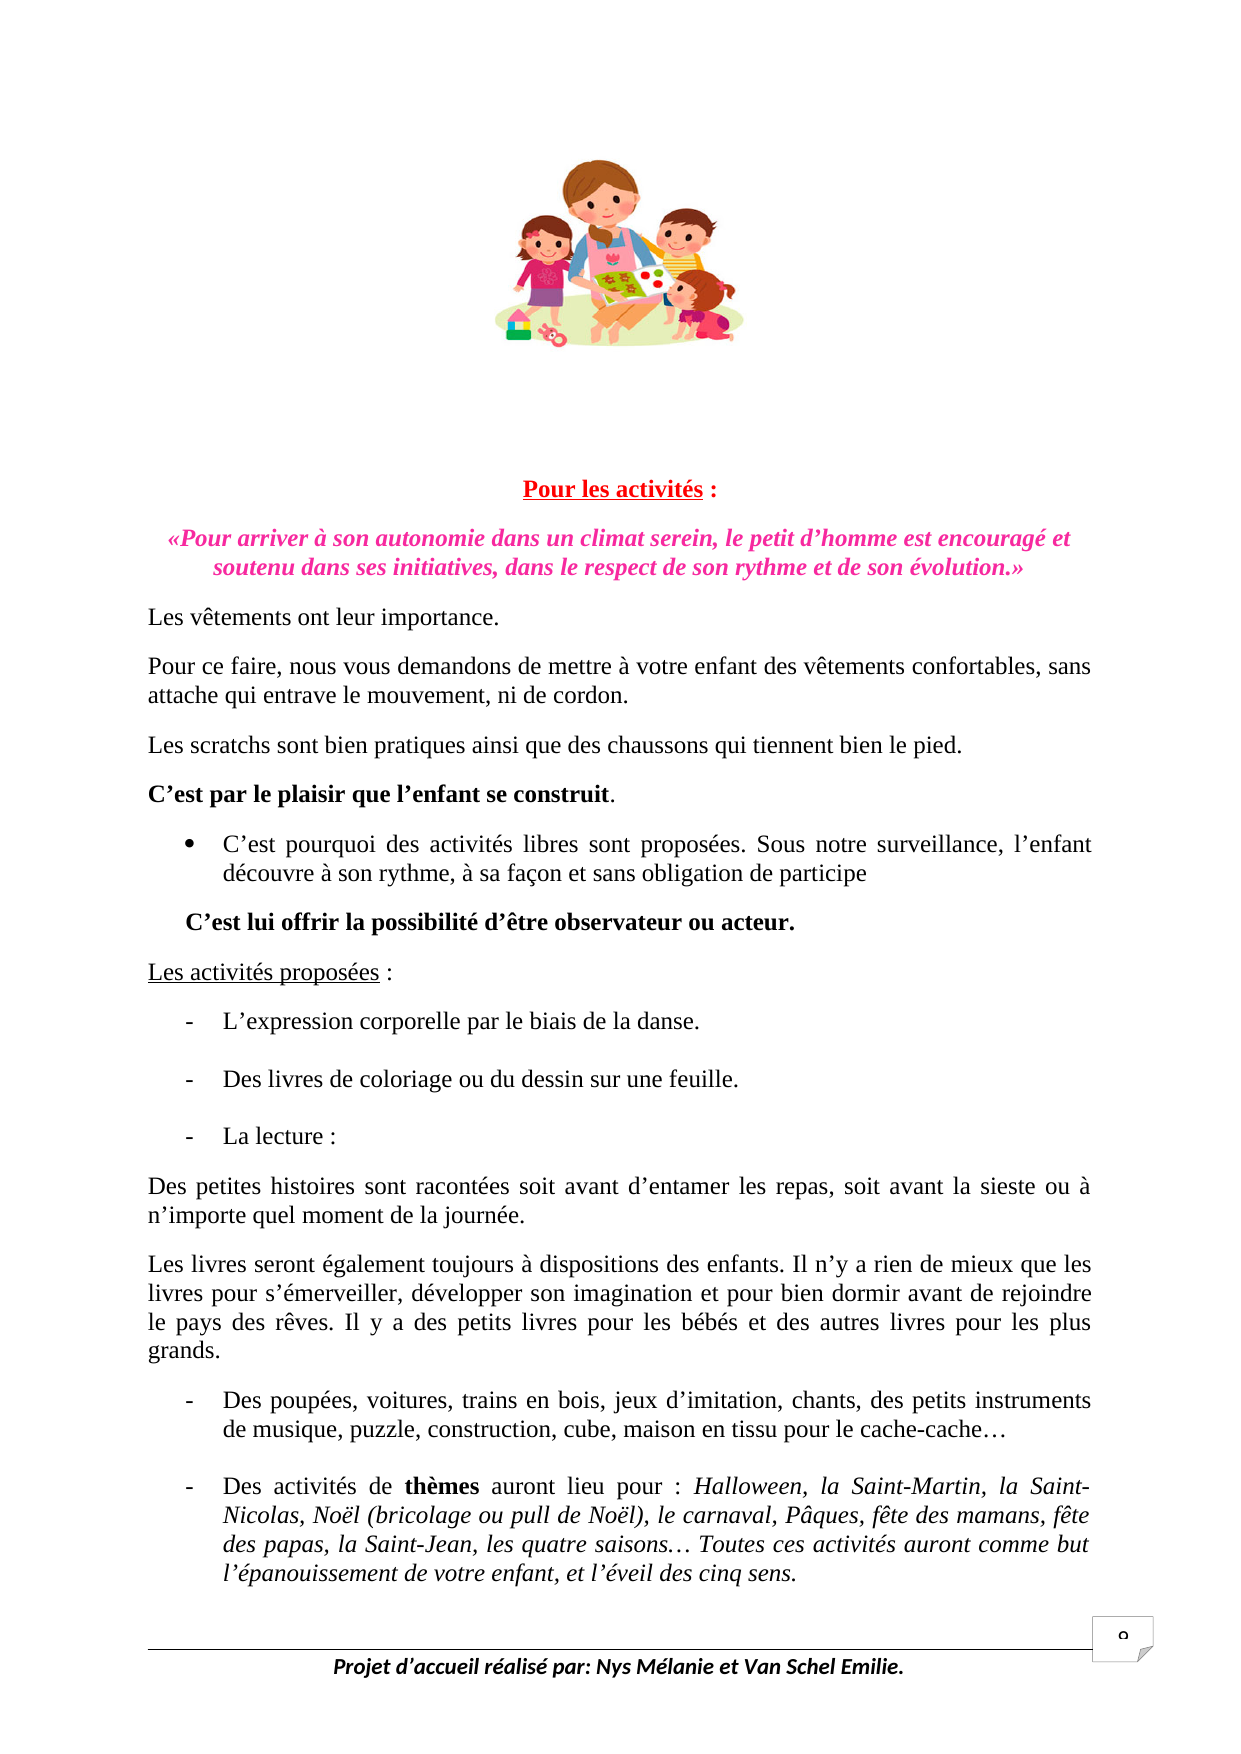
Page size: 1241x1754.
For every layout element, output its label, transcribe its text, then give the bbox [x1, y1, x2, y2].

text Les scratchs sont bien pratiques ainsi que des chaussons qui tiennent bien le pied. [148, 730, 1093, 758]
text Pour ce faire, nous vous demandons de mettre à votre enfant des vêtements confortables, sans attache qui entrave le mouvement, ni de cordon. [148, 651, 1093, 709]
text Les activités proposées : [148, 957, 1093, 986]
text «Pour arriver à son autonomie dans un climat serein, le petit d’homme est encouragé et soutenu dans ses initiatives, dans le respect de son rythme et de son évolution.» [148, 523, 1093, 581]
picture [444, 147, 796, 354]
list Des livres de coloriage ou du dessin sur une feuille. [185, 1064, 1093, 1093]
text C’est lui offrir la possibilité d’être observateur ou acteur. [185, 907, 1093, 936]
list Des poupées, voitures, trains en bois, jeux d’imitation, chants, des petits instruments de musique, puzzle, construction, cube, maison en tissu pour le cache-cache… [185, 1385, 1093, 1443]
list Des activités de thèmes auront lieu pour : Halloween, la Saint-Martin, la Saint-Nicolas, Noël (bricolage ou pull de Noël), le carnaval, Pâques, fête des mamans, fête des papas, la Saint-Jean, les quatre saisons… Toutes ces activités auront comme but l’épanouissement de votre enfant, et l’éveil des cinq sens. [185, 1471, 1093, 1586]
text Les vêtements ont leur importance. [148, 602, 1093, 631]
text Les livres seront également toujours à dispositions des enfants. Il n’y a rien de mieux que les livres pour s’émerveiller, développer son imagination et pour bien dormir avant de rejoindre le pays des rêves. Il y a des petits livres pour les bébés et des autres livres pour les plus grands. [148, 1249, 1093, 1364]
text Pour les activités : [148, 474, 1093, 503]
text Des petites histoires sont racontées soit avant d’entamer les repas, soit avant la sieste ou à n’importe quel moment de la journée. [148, 1171, 1093, 1228]
list C’est pourquoi des activités libres sont proposées. Sous notre surveillance, l’enfant découvre à son rythme, à sa façon et sans obligation de participe [185, 829, 1093, 886]
list L’expression corporelle par le biais de la danse. [185, 1006, 1093, 1035]
list La lecture : [185, 1121, 1093, 1150]
text C’est par le plaisir que l’enfant se construit. [148, 779, 1093, 808]
